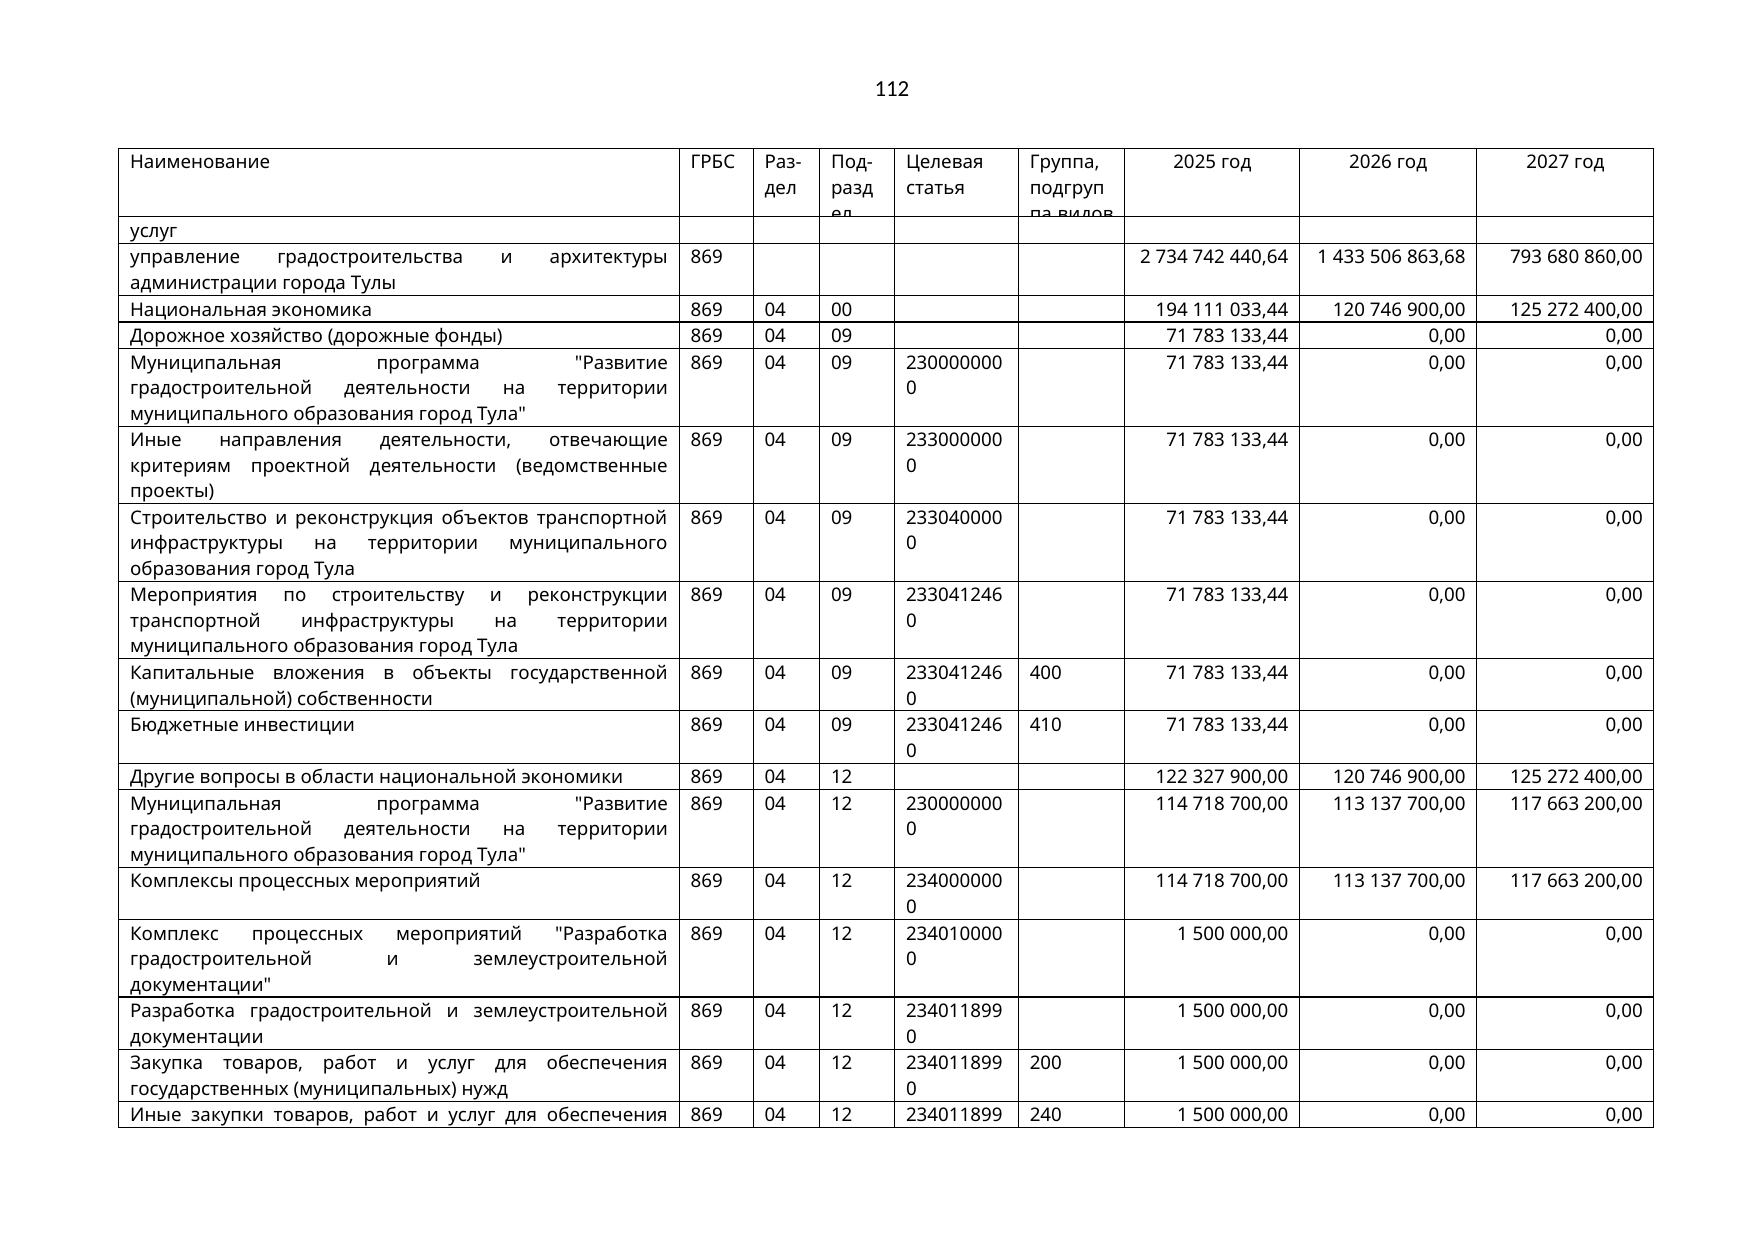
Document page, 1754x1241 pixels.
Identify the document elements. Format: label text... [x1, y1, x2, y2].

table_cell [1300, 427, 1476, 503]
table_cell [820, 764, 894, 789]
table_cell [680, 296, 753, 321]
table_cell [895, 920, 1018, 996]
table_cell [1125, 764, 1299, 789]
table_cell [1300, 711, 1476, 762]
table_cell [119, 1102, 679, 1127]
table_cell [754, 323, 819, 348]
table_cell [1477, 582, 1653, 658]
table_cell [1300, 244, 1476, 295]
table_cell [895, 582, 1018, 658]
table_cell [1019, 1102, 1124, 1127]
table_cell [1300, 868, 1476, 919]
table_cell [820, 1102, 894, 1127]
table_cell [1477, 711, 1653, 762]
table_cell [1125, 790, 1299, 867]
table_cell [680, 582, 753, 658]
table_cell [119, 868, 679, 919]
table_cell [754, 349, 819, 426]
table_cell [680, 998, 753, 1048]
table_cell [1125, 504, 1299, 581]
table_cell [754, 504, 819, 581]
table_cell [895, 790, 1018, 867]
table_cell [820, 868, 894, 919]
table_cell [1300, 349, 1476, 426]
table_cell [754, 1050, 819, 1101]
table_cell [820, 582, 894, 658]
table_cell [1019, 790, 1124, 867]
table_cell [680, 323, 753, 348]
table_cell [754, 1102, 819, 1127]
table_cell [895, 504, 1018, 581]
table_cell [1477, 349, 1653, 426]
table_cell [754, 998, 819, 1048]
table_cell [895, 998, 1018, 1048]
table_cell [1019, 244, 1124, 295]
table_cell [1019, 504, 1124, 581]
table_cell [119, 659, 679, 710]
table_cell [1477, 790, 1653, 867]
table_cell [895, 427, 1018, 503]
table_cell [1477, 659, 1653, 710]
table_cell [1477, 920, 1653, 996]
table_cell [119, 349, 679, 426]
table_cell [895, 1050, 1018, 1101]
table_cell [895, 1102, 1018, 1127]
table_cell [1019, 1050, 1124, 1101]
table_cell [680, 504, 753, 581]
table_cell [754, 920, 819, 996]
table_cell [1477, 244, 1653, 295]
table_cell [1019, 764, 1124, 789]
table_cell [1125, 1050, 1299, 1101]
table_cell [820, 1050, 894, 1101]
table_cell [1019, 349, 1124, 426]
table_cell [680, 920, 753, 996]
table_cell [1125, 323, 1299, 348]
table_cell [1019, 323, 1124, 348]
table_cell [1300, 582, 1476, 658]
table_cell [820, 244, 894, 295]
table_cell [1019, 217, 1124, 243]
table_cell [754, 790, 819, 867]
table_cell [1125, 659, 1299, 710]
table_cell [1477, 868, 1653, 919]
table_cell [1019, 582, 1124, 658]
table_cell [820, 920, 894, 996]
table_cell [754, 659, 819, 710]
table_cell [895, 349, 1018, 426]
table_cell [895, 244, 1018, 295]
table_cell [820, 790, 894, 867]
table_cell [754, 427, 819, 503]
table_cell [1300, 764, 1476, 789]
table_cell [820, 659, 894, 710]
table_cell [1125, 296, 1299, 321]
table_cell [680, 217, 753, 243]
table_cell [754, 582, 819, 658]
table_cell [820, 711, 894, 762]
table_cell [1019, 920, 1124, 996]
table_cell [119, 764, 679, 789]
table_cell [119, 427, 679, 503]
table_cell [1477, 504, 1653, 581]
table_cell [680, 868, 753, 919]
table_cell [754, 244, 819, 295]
table_header Под-раздел [820, 149, 894, 216]
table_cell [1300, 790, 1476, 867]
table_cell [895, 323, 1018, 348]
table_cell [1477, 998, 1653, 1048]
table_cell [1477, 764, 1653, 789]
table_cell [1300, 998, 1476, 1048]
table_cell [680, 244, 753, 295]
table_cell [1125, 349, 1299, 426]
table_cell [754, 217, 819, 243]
table_header Наименование [119, 149, 679, 216]
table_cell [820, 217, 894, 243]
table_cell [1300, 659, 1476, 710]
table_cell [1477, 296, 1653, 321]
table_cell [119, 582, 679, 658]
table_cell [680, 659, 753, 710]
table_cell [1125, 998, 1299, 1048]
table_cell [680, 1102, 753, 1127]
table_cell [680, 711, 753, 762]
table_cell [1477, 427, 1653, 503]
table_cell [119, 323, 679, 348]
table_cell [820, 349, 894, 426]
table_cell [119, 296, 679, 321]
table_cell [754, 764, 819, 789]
table_header ГРБС [680, 149, 753, 216]
table_header 2026 год [1300, 149, 1476, 216]
table_header Раз-дел [754, 149, 819, 216]
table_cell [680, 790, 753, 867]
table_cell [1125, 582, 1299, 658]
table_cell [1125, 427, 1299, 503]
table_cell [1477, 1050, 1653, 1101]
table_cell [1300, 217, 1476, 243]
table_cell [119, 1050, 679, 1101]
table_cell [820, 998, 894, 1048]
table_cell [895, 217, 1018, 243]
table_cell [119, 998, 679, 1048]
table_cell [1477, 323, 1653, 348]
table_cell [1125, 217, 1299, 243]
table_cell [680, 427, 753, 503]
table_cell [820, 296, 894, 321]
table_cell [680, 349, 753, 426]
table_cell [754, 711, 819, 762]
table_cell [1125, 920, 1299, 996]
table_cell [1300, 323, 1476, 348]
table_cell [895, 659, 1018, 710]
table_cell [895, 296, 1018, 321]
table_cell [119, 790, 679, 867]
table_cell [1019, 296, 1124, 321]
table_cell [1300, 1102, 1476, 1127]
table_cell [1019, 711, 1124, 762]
table_header 2025 год [1125, 149, 1299, 216]
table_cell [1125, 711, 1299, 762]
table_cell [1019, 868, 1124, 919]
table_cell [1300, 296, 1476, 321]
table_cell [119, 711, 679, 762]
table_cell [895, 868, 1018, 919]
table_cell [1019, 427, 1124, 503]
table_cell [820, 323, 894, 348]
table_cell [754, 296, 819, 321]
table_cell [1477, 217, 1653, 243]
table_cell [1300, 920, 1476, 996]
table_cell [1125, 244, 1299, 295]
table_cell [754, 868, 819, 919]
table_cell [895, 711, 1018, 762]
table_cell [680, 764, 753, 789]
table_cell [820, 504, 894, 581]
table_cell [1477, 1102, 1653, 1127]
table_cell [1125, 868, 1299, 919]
table_header 2027 год [1477, 149, 1653, 216]
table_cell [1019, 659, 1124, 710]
table_header Целевая статья [895, 149, 1018, 216]
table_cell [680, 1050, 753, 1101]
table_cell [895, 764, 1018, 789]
table_header Группа, подгруппа видов расходов [1019, 149, 1124, 216]
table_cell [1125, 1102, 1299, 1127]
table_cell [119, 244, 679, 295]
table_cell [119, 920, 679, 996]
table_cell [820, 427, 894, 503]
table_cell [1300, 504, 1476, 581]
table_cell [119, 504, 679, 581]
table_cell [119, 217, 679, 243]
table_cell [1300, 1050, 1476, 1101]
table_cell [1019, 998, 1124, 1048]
